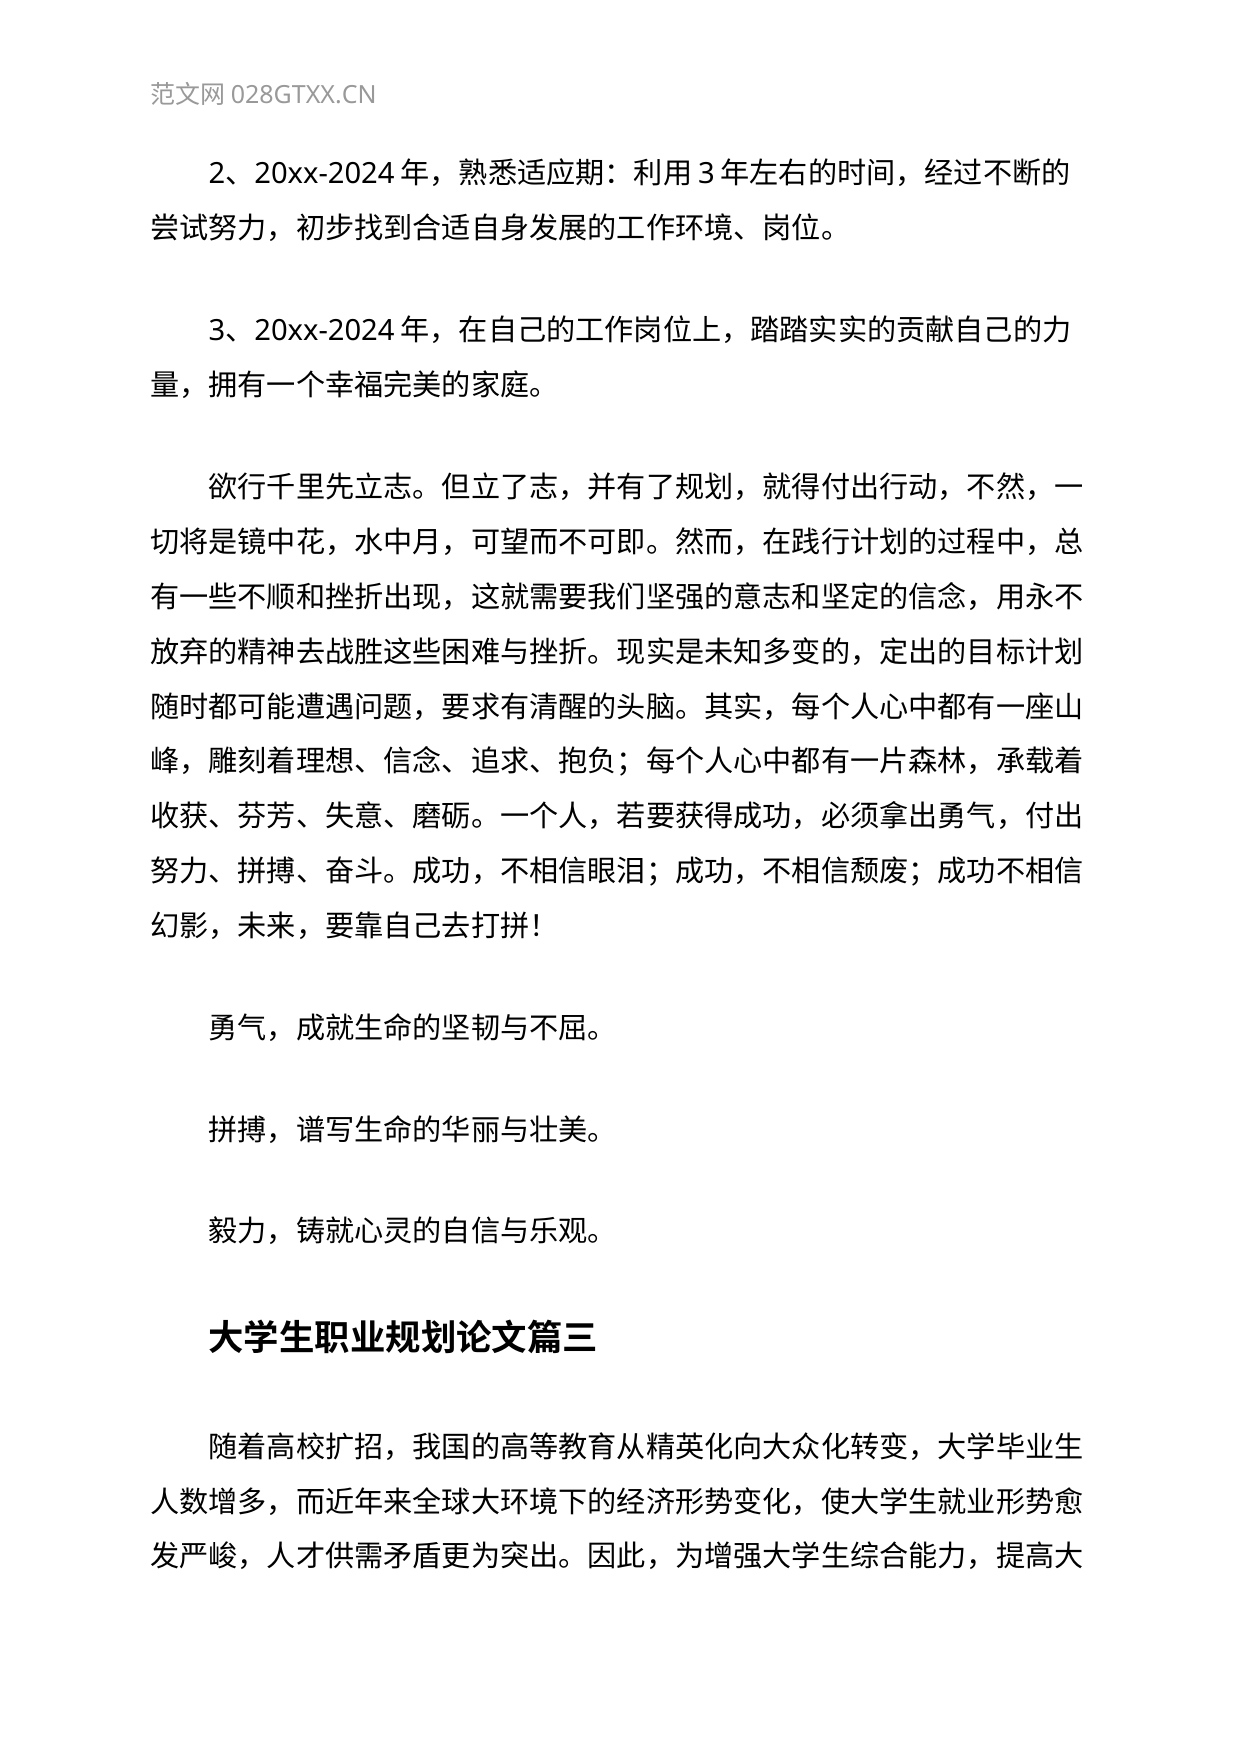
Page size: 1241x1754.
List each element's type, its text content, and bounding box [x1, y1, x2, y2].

text 拼搏，谱写生命的华丽与壮美。 [150, 1106, 1090, 1148]
text 大学生职业规划论文篇三 [150, 1310, 1090, 1361]
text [150, 1423, 1090, 1575]
text 勇气，成就生命的坚韧与不屈。 [150, 1004, 1090, 1047]
text 2、20xx-2024年，熟悉适应期：利用3年左右的时间，经过不断的尝试努力，初步找到合适自身发展的工作环境、岗位。 [150, 150, 1090, 247]
text 欲行千里先立志。但立了志，并有了规划，就得付出行动，不然，一切将是镜中花，水中月，可望而不可即。然而，在践行计划的过程中，总有一些不顺和挫折出现，这就需要我们坚强的意志和坚定的信念，用永不放弃的精神去战胜这些困难与挫折。现实是未知多变的，定出的目标计划随时都可能遭遇问题，要求有清醒的头脑。其实，每个人心中都有一座山峰，雕刻着理想、信念、追求、抱负；每个人心中都有一片森林，承载着收获、芬芳、失意、磨砺。一个人，若要获得成功，必须拿出勇气，付出努力、拼搏、奋斗。成功，不相信眼泪；成功，不相信颓废；成功不相信幻影，未来，要靠自己去打拼！ [150, 463, 1090, 945]
text 毅力，铸就心灵的自信与乐观。 [150, 1208, 1090, 1250]
text 3、20xx-2024年，在自己的工作岗位上，踏踏实实的贡献自己的力量，拥有一个幸福完美的家庭。 [150, 307, 1090, 404]
